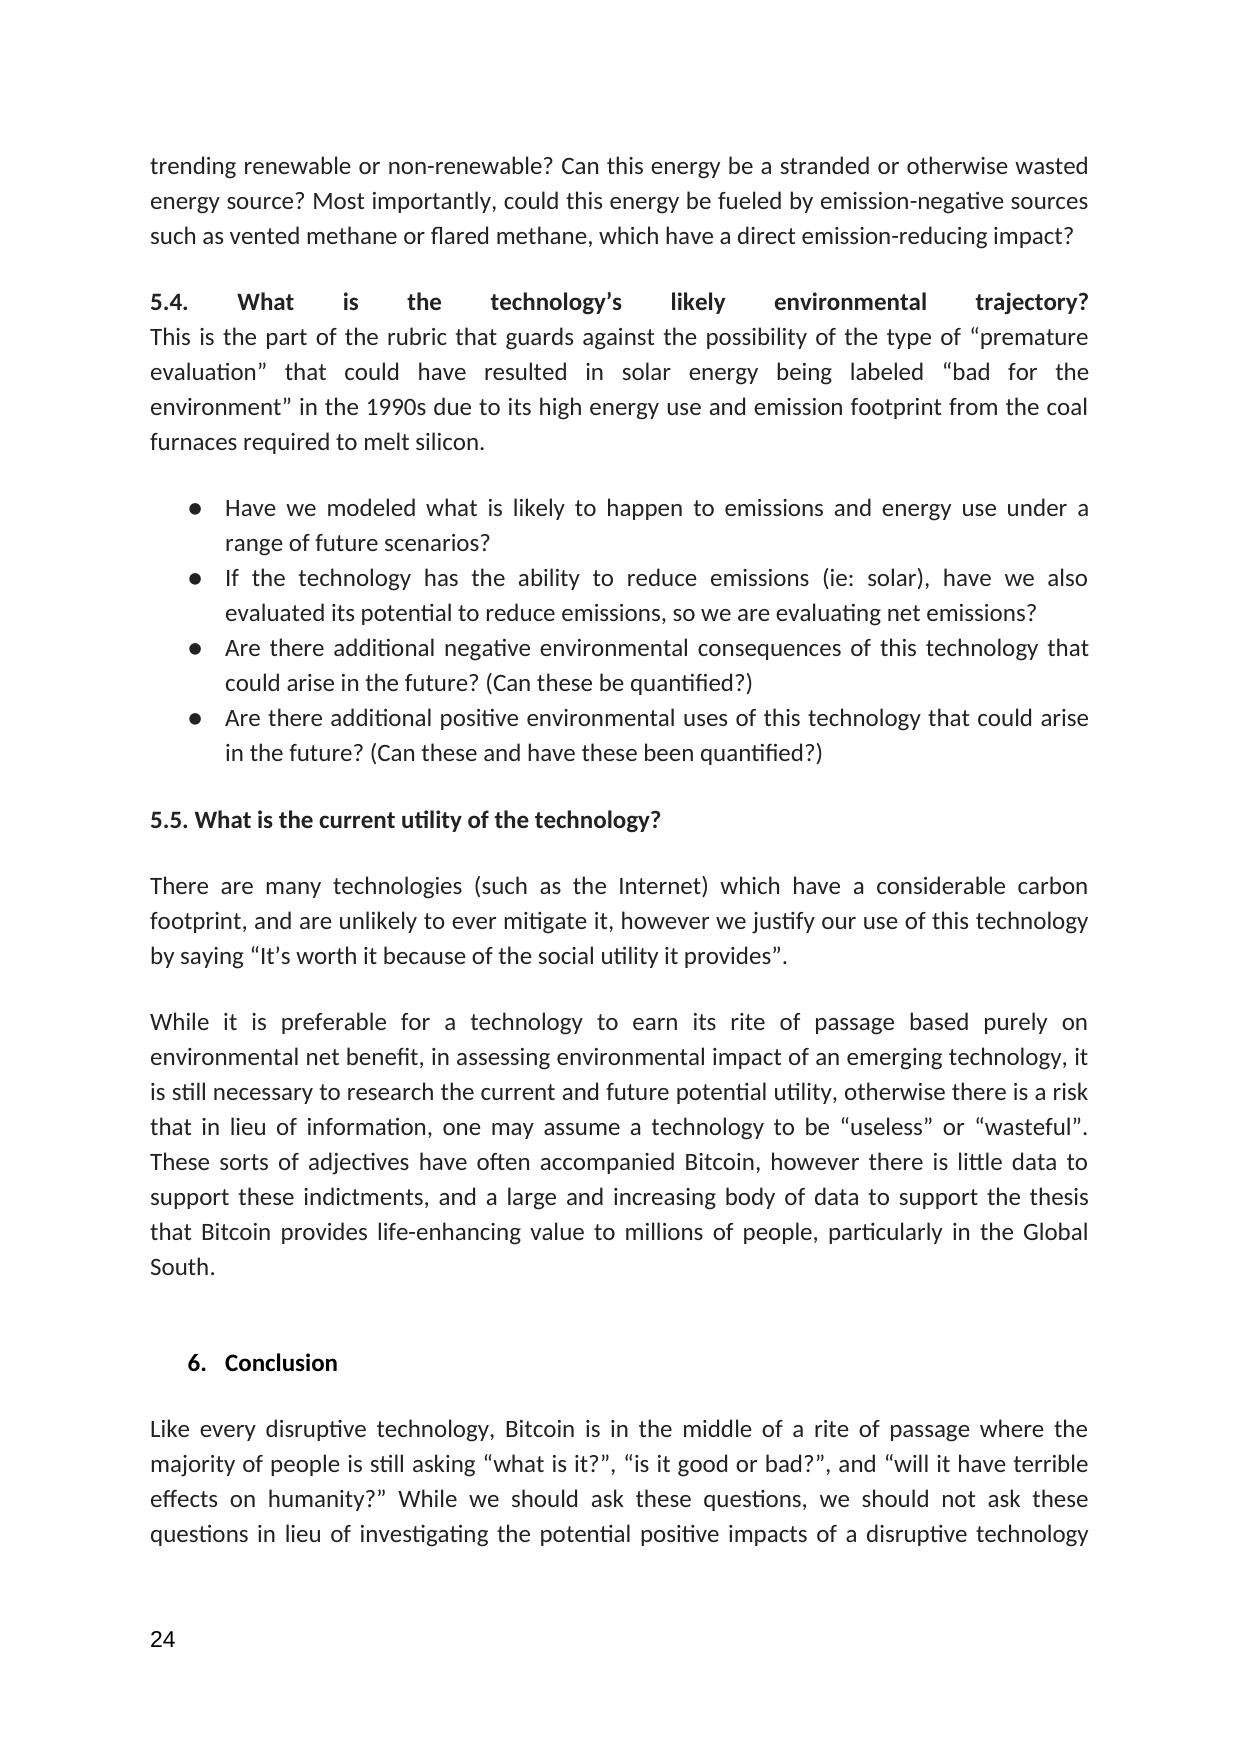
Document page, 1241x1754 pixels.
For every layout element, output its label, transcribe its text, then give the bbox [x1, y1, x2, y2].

list Are there additional negative environmental consequences of this technology that could arise in the future? (Can these be quantified?) [187, 632, 1090, 698]
text There are many technologies (such as the Internet) which have a considerable carbon footprint, and are unlikely to ever mitigate it, however we justify our use of this technology by saying “It’s worth it because of the social utility it provides”. [150, 870, 1090, 971]
text 5.4. What is the technology’s likely environmental trajectory? This is the part of the rubric that guards against the possibility of the type of “premature evaluation” that could have resulted in solar energy being labeled “bad for the environment” in the 1990s due to its high energy use and emission footprint from the coal furnaces required to melt silicon. [150, 286, 1090, 457]
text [150, 150, 1090, 251]
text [150, 1413, 1090, 1549]
list Have we modeled what is likely to happen to emissions and energy use under a range of future scenarios? [187, 492, 1090, 558]
list Are there additional positive environmental uses of this technology that could arise in the future? (Can these and have these been quantified?) [187, 702, 1090, 768]
text 5.5. What is the current utility of the technology? [150, 804, 1090, 834]
text While it is preferable for a technology to earn its rite of passage based purely on environmental net benefit, in assessing environmental impact of an emerging technology, it is still necessary to research the current and future potential utility, otherwise there is a risk that in lieu of information, one may assume a technology to be “useless” or “wasteful”. These sorts of adjectives have often accompanied Bitcoin, however there is little data to support these indictments, and a large and increasing body of data to support the thesis that Bitcoin provides life-enhancing value to millions of people, particularly in the Global South. [150, 1006, 1090, 1312]
list If the technology has the ability to reduce emissions (ie: solar), have we also evaluated its potential to reduce emissions, so we are evaluating net emissions? [187, 562, 1090, 628]
list Conclusion [187, 1347, 1090, 1378]
